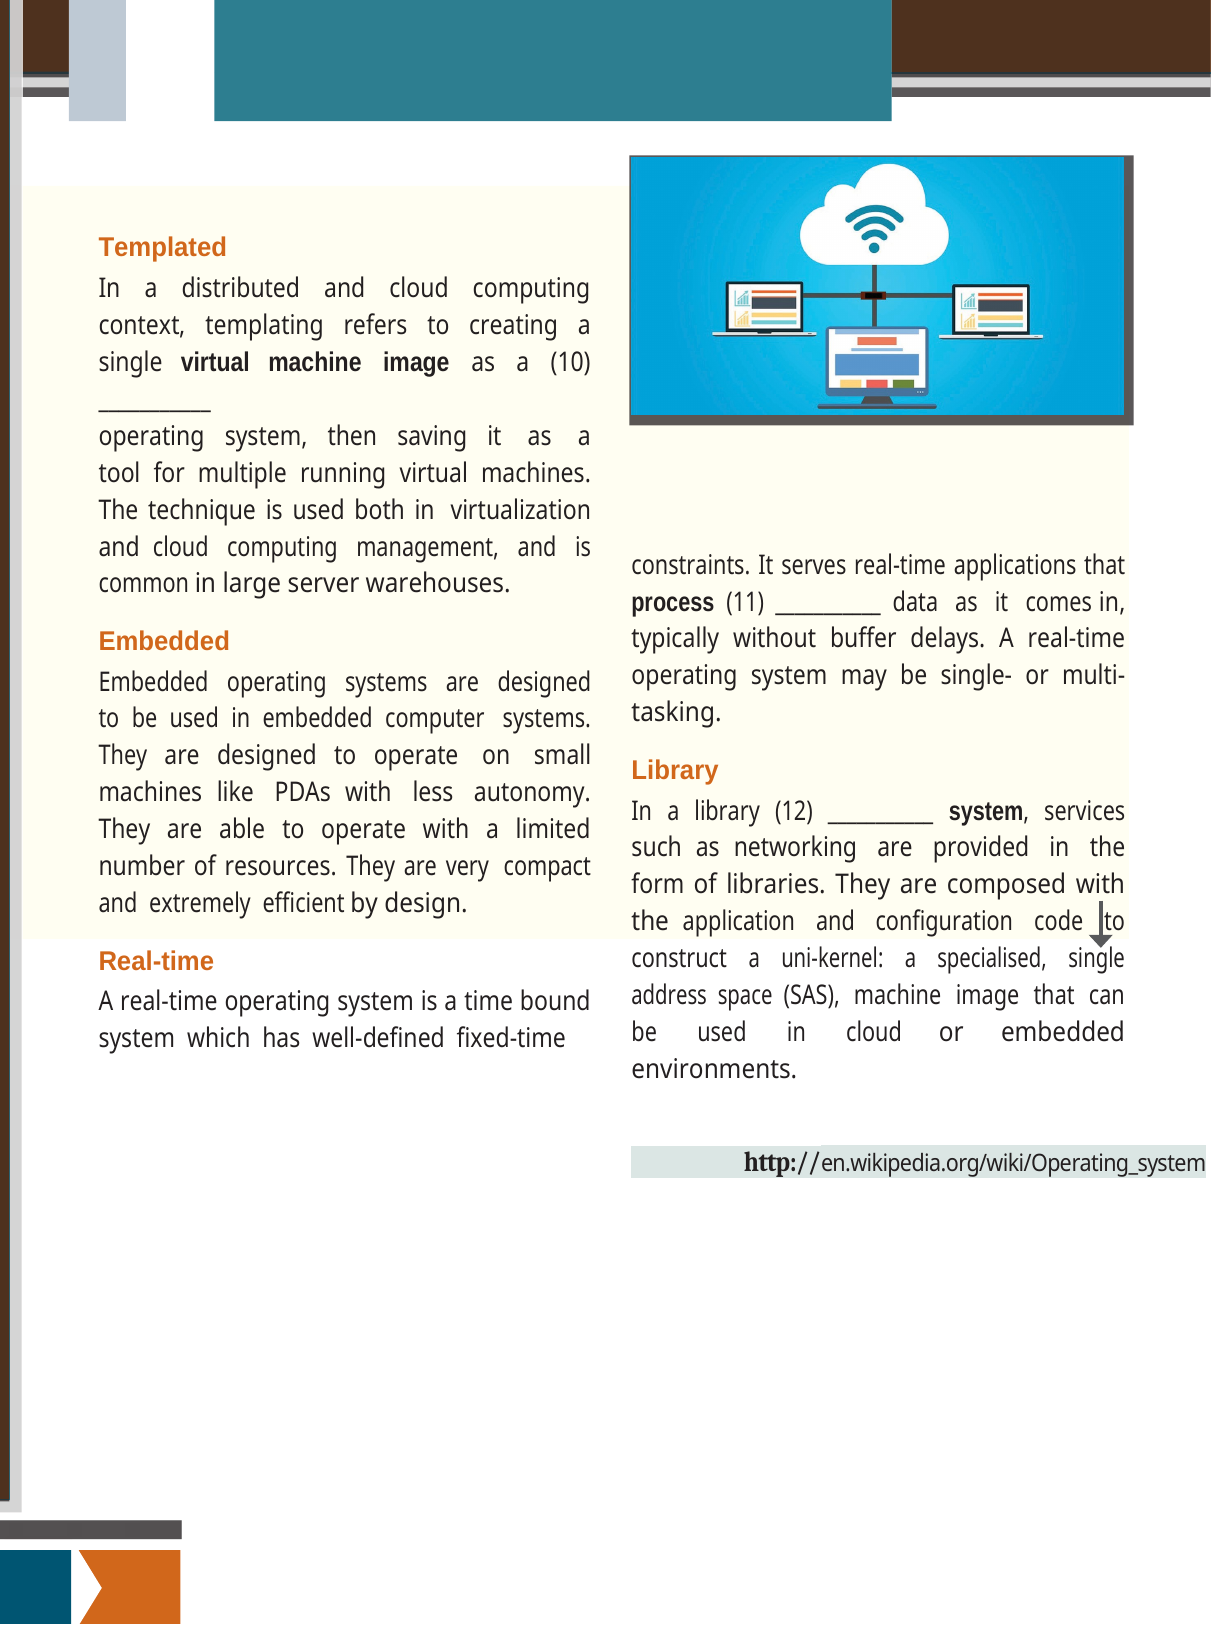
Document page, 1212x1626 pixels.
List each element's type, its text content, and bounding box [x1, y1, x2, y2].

text In a distributed and cloud computing context, templating refers to creating a single virtual machine image as a (10) ___________ [98, 268, 591, 416]
subtitle Real-time [98, 945, 591, 976]
text A real-time operating system is a time bound system which has well-defined fixed-time [98, 982, 591, 1056]
subtitle Embedded [98, 625, 591, 656]
text In a library (12) ___________ system, services such as networking are provided in the form of libraries. They are composed with the application and configuration code to construct a uni-kernel: a specialised, single address space (SAS), machine image that can be used in cloud or embedded environments. [631, 791, 1125, 1086]
text operating system, then saving it as a tool for multiple running virtual machines. The technique is used both in virtualization and cloud computing management, and is common in large server warehouses. [98, 416, 591, 601]
subtitle Library [631, 754, 1211, 785]
subtitle Templated [98, 231, 591, 262]
picture [712, 164, 1043, 409]
text constraints. It serves real-time applications that process (11) ___________ data as it comes in, typically without buffer delays. A real-time operating system may be single- or multi- tasking. [631, 545, 1125, 729]
text Embedded operating systems are designed to be used in embedded computer systems. They are designed to operate on small machines like PDAs with less autonomy. They are able to operate with a limited number of resources. They are very compact and extremely efficient by design. [98, 662, 591, 920]
